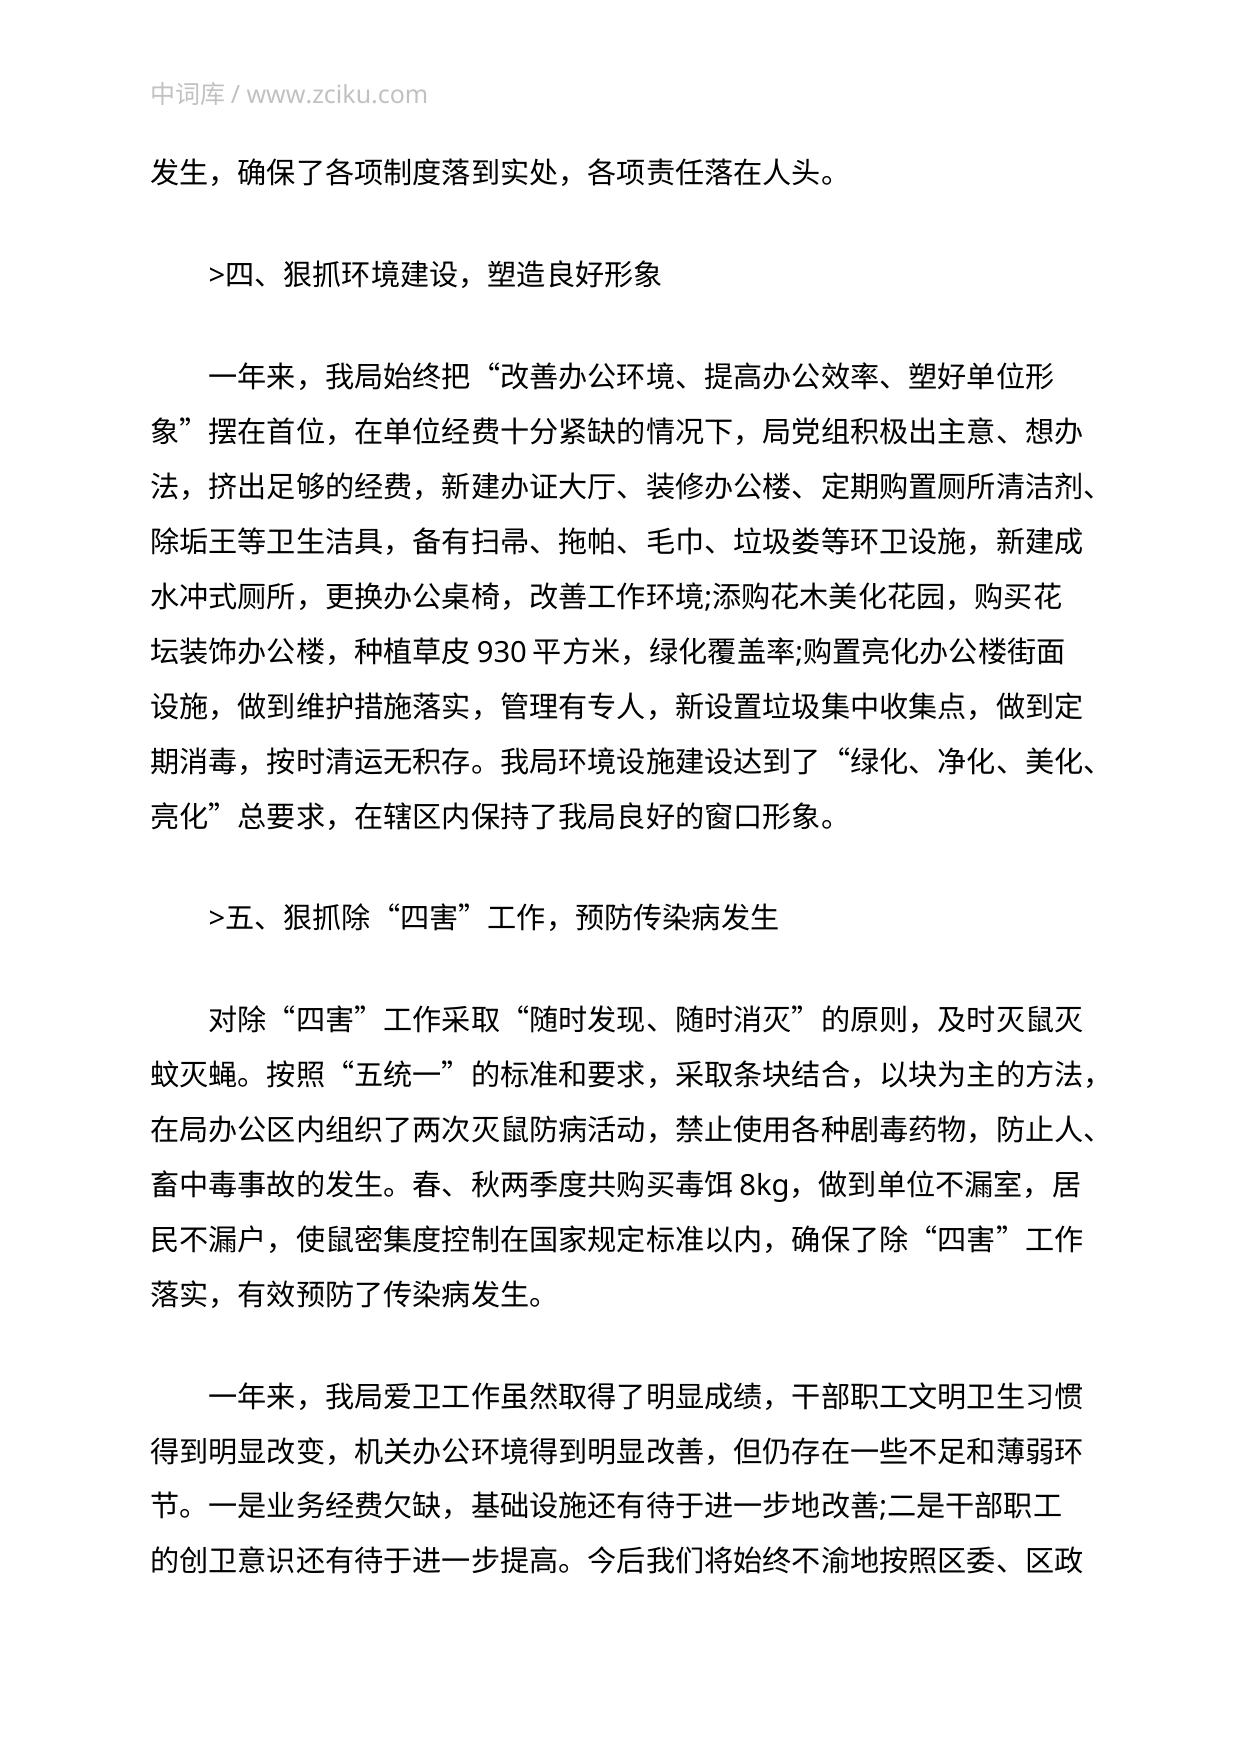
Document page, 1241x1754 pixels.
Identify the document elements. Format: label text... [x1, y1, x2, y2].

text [150, 150, 1090, 192]
text 一年来，我局始终把“改善办公环境、提高办公效率、塑好单位形象”摆在首位，在单位经费十分紧缺的情况下，局党组积极出主意、想办法，挤出足够的经费，新建办证大厅、装修办公楼、定期购置厕所清洁剂、除垢王等卫生洁具，备有扫帚、拖帕、毛巾、垃圾娄等环卫设施，新建成水冲式厕所，更换办公桌椅，改善工作环境;添购花木美化花园，购买花坛装饰办公楼，种植草皮930平方米，绿化覆盖率;购置亮化办公楼街面设施，做到维护措施落实，管理有专人，新设置垃圾集中收集点，做到定期消毒，按时清运无积存。我局环境设施建设达到了“绿化、净化、美化、亮化”总要求，在辖区内保持了我局良好的窗口形象。 [150, 354, 1090, 835]
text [150, 1373, 1090, 1580]
text 对除“四害”工作采取“随时发现、随时消灭”的原则，及时灭鼠灭蚊灭蝇。按照“五统一”的标准和要求，采取条块结合，以块为主的方法，在局办公区内组织了两次灭鼠防病活动，禁止使用各种剧毒药物，防止人、畜中毒事故的发生。春、秋两季度共购买毒饵8kg，做到单位不漏室，居民不漏户，使鼠密集度控制在国家规定标准以内，确保了除“四害”工作落实，有效预防了传染病发生。 [150, 997, 1090, 1314]
text >五、狠抓除“四害”工作，预防传染病发生 [150, 895, 1090, 937]
text >四、狠抓环境建设，塑造良好形象 [150, 252, 1090, 294]
